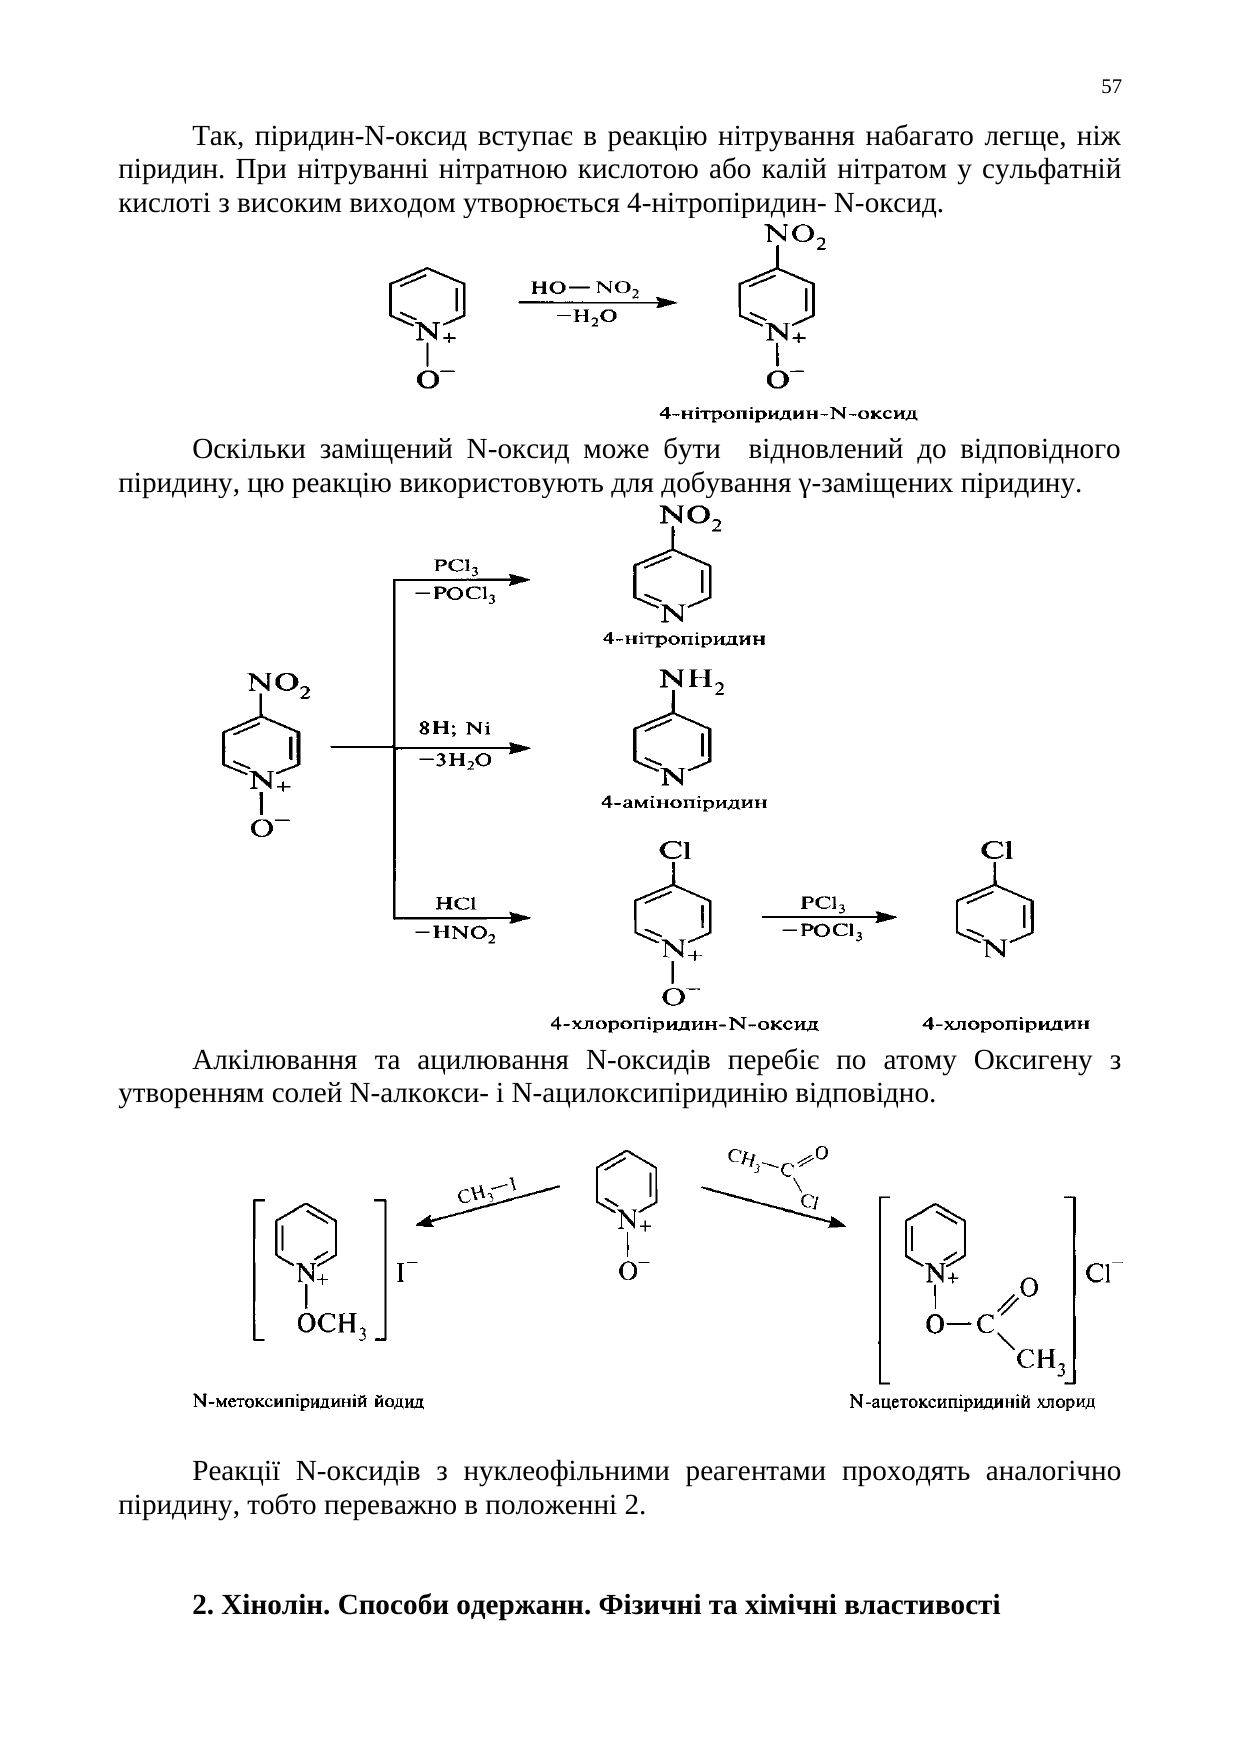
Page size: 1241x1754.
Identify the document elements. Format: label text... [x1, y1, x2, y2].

picture [386, 218, 928, 432]
text Оскільки заміщений N-оксид може бути відновлений до відповідного піридину, цю реакцію використовують для добування γ-заміщених піридину. [118, 431, 1122, 498]
picture [211, 498, 1103, 1042]
text Алкілювання та ацилювання N-оксидів перебіє по атому Оксигену з утворенням солей N-алкокси- і N-ацилоксипіридинію відповідно. [118, 1042, 1122, 1109]
text Так, піридин-N-оксид вступає в реакцію нітрування набагато легще, ніж піридин. При нітруванні нітратною кислотою або калій нітратом у сульфатній кислоті з високим виходом утворюється 4-нітропіридин- N-оксид. [118, 118, 1122, 219]
picture [192, 1142, 1133, 1420]
text 2. Хінолін. Способи одержанн. Фізичні та хімічні властивості [118, 1587, 1122, 1621]
text Реакції N-оксидів з нуклеофільними реагентами проходять аналогічно піридину, тобто переважно в положенні 2. [118, 1453, 1122, 1520]
